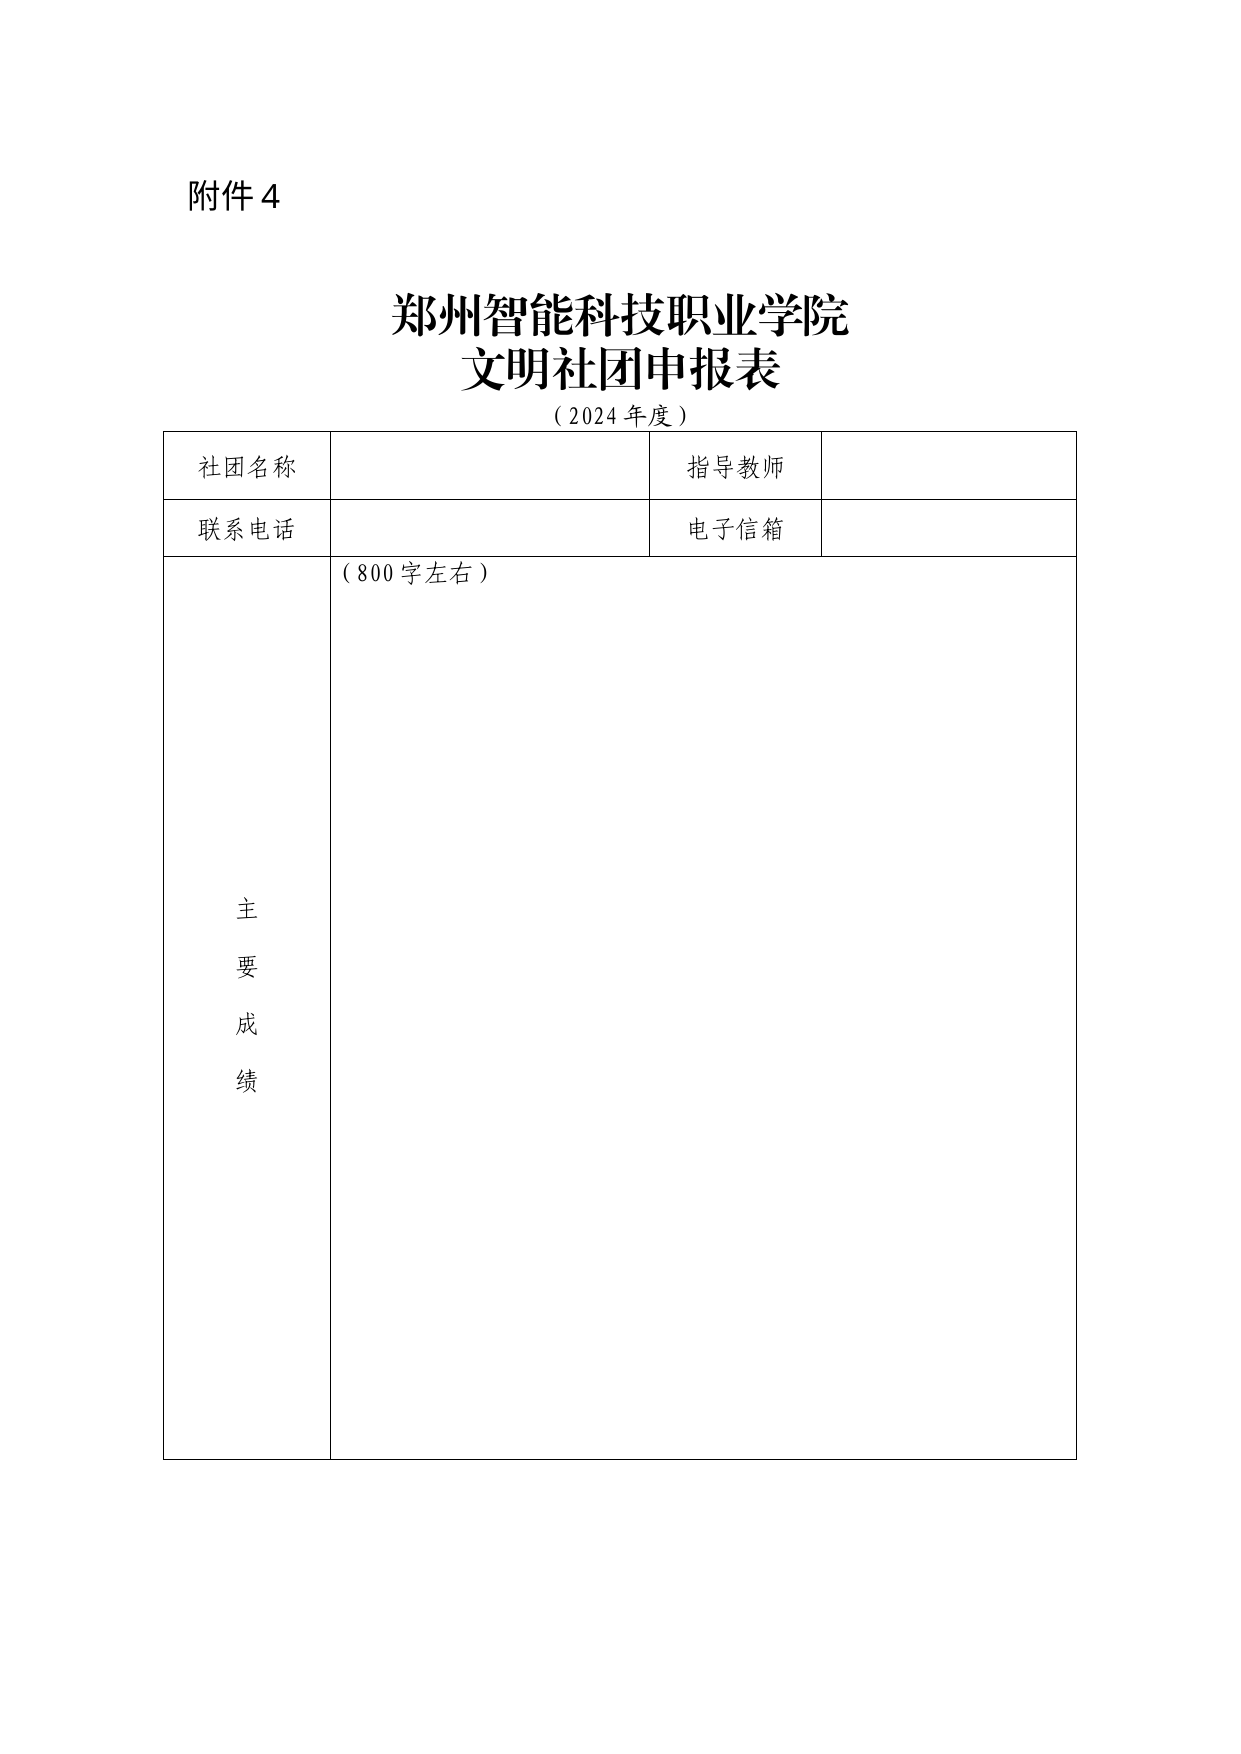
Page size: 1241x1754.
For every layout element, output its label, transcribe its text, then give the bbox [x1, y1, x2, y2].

table_header 指导教师 [650, 432, 821, 498]
table_header [822, 432, 1076, 498]
table_cell 主 要 成 绩 [164, 557, 330, 1459]
table_cell [331, 500, 649, 556]
table_cell 联系电话 [164, 500, 330, 556]
table_header 社团名称 [164, 432, 330, 498]
table_cell [822, 500, 1076, 556]
text 附件4 [187, 162, 1053, 227]
text 文明社团申报表 [187, 345, 1053, 399]
table_cell 电子信箱 [650, 500, 821, 556]
table_cell （800字左右） [331, 557, 1076, 1459]
table_header [331, 432, 649, 498]
text （2024年度） [187, 399, 1053, 431]
text 郑州智能科技职业学院 [187, 292, 1053, 345]
